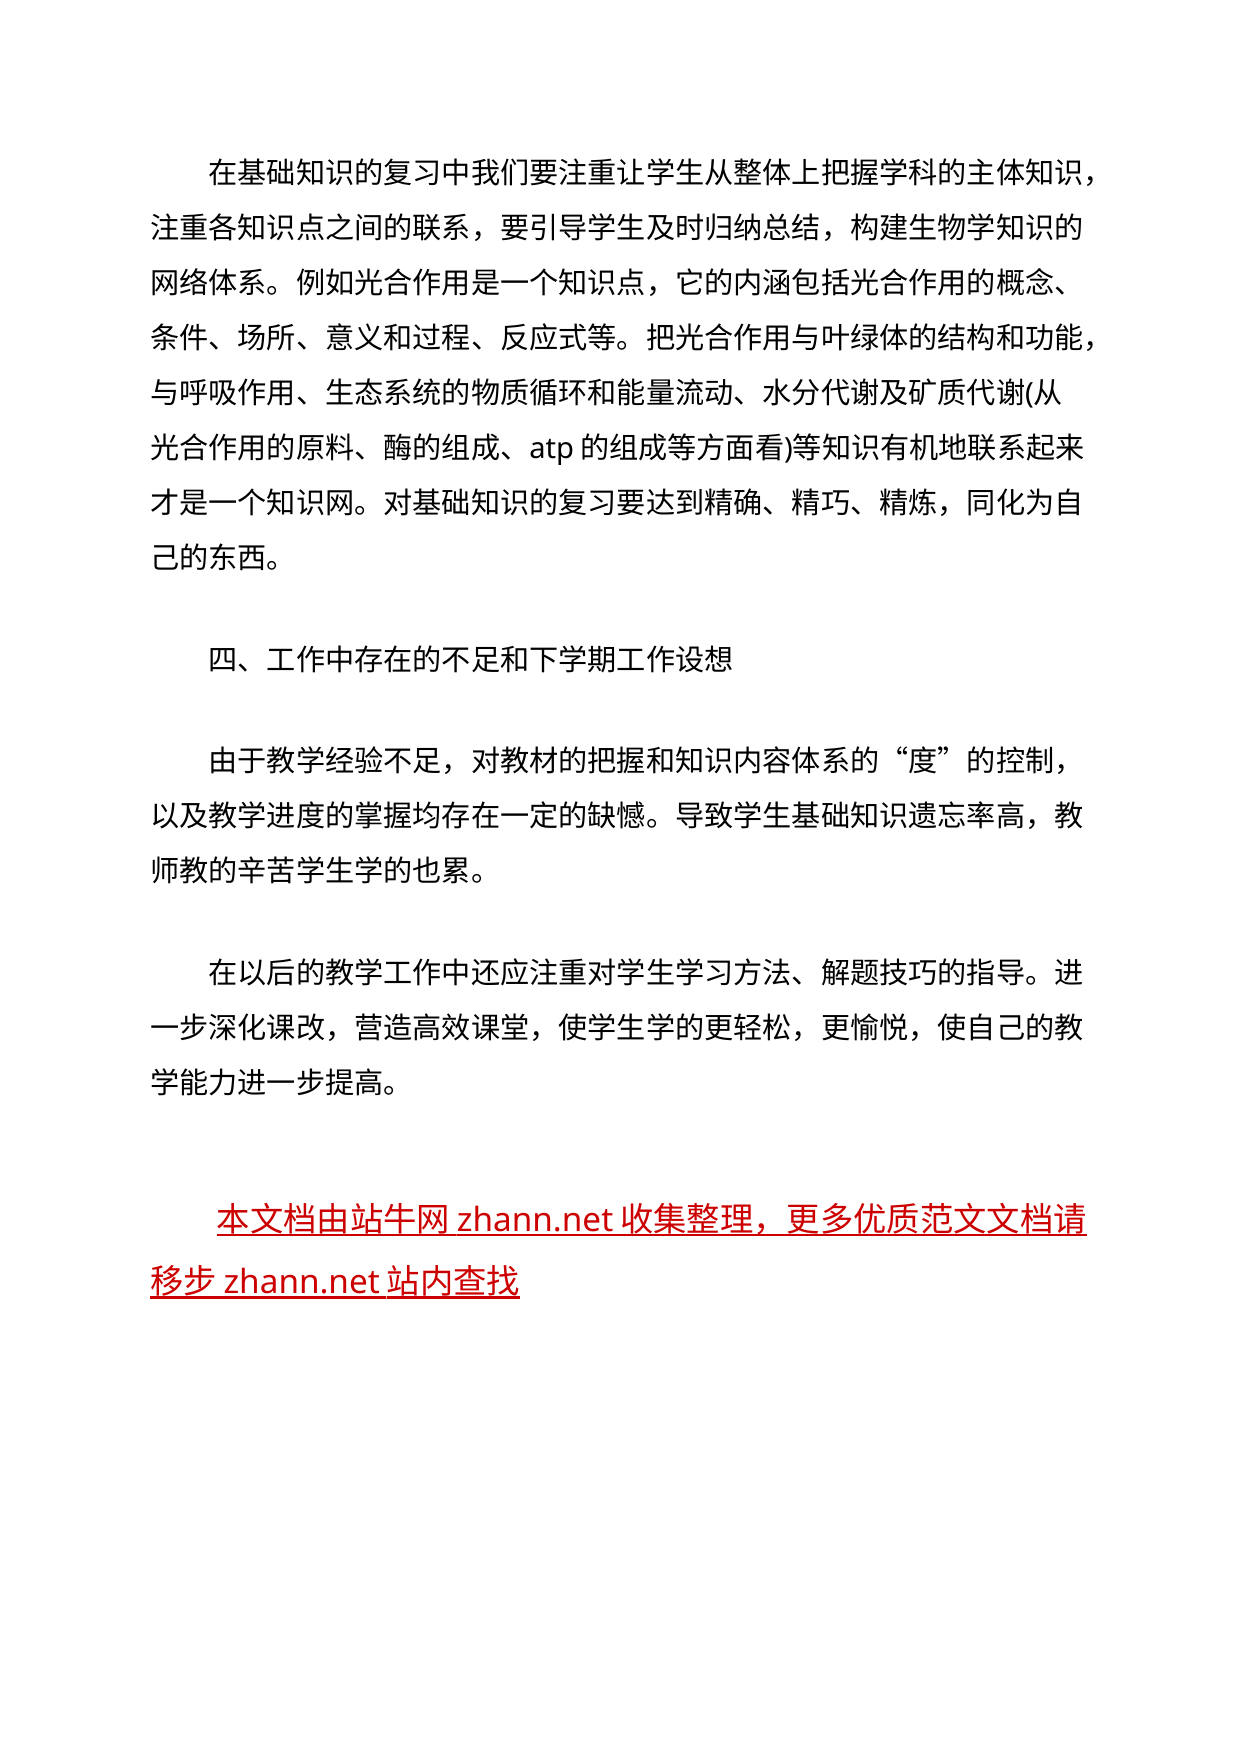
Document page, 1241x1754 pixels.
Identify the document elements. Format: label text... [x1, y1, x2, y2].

text 在基础知识的复习中我们要注重让学生从整体上把握学科的主体知识，注重各知识点之间的联系，要引导学生及时归纳总结，构建生物学知识的网络体系。例如光合作用是一个知识点，它的内涵包括光合作用的概念、条件、场所、意义和过程、反应式等。把光合作用与叶绿体的结构和功能，与呼吸作用、生态系统的物质循环和能量流动、水分代谢及矿质代谢(从光合作用的原料、酶的组成、atp的组成等方面看)等知识有机地联系起来才是一个知识网。对基础知识的复习要达到精确、精巧、精炼，同化为自己的东西。 [150, 150, 1090, 577]
text 在以后的教学工作中还应注重对学生学习方法、解题技巧的指导。进一步深化课改，营造高效课堂，使学生学的更轻松，更愉悦，使自己的教学能力进一步提高。 [150, 949, 1090, 1102]
text 本文档由站牛网zhann.net收集整理，更多优质范文文档请移步zhann.net站内查找 [150, 1192, 1090, 1304]
text 四、工作中存在的不足和下学期工作设想 [150, 636, 1090, 678]
text 由于教学经验不足，对教材的把握和知识内容体系的“度”的控制，以及教学进度的掌握均存在一定的缺憾。导致学生基础知识遗忘率高，教师教的辛苦学生学的也累。 [150, 738, 1090, 890]
